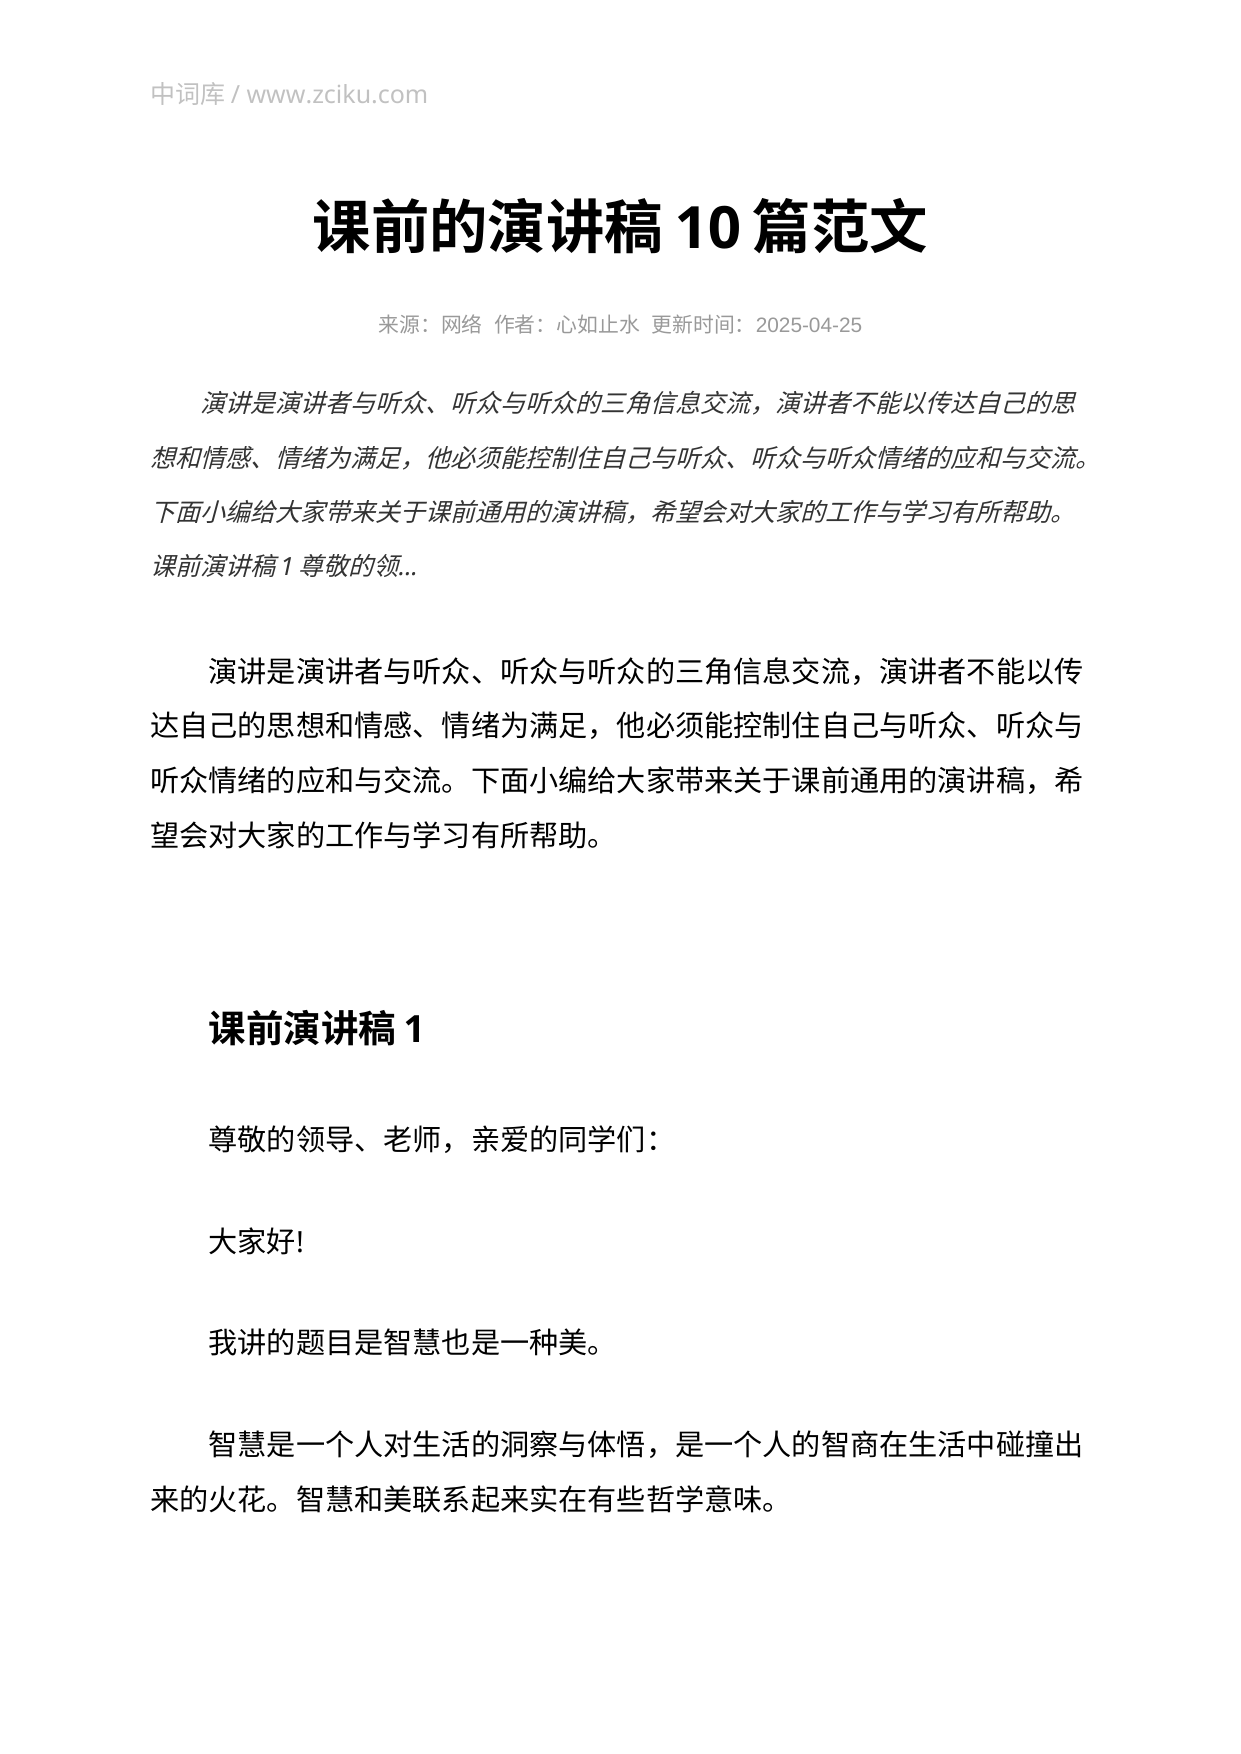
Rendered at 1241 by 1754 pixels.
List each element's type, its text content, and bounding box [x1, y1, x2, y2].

text 智慧是一个人对生活的洞察与体悟，是一个人的智商在生活中碰撞出来的火花。智慧和美联系起来实在有些哲学意味。 [150, 1422, 1090, 1519]
text 我讲的题目是智慧也是一种美。 [150, 1320, 1090, 1362]
subtitle 课前的演讲稿10篇范文 [150, 181, 1090, 266]
text 来源：网络 作者：心如止水 更新时间：2025-04-25 [150, 313, 1090, 337]
text 演讲是演讲者与听众、听众与听众的三角信息交流，演讲者不能以传达自己的思想和情感、情绪为满足，他必须能控制住自己与听众、听众与听众情绪的应和与交流。下面小编给大家带来关于课前通用的演讲稿，希望会对大家的工作与学习有所帮助。课前演讲稿1尊敬的领... [150, 384, 1090, 583]
text 课前演讲稿1 [150, 999, 1090, 1053]
text 演讲是演讲者与听众、听众与听众的三角信息交流，演讲者不能以传达自己的思想和情感、情绪为满足，他必须能控制住自己与听众、听众与听众情绪的应和与交流。下面小编给大家带来关于课前通用的演讲稿，希望会对大家的工作与学习有所帮助。 [150, 648, 1090, 855]
text 大家好! [150, 1218, 1090, 1261]
text 尊敬的领导、老师，亲爱的同学们： [150, 1116, 1090, 1159]
